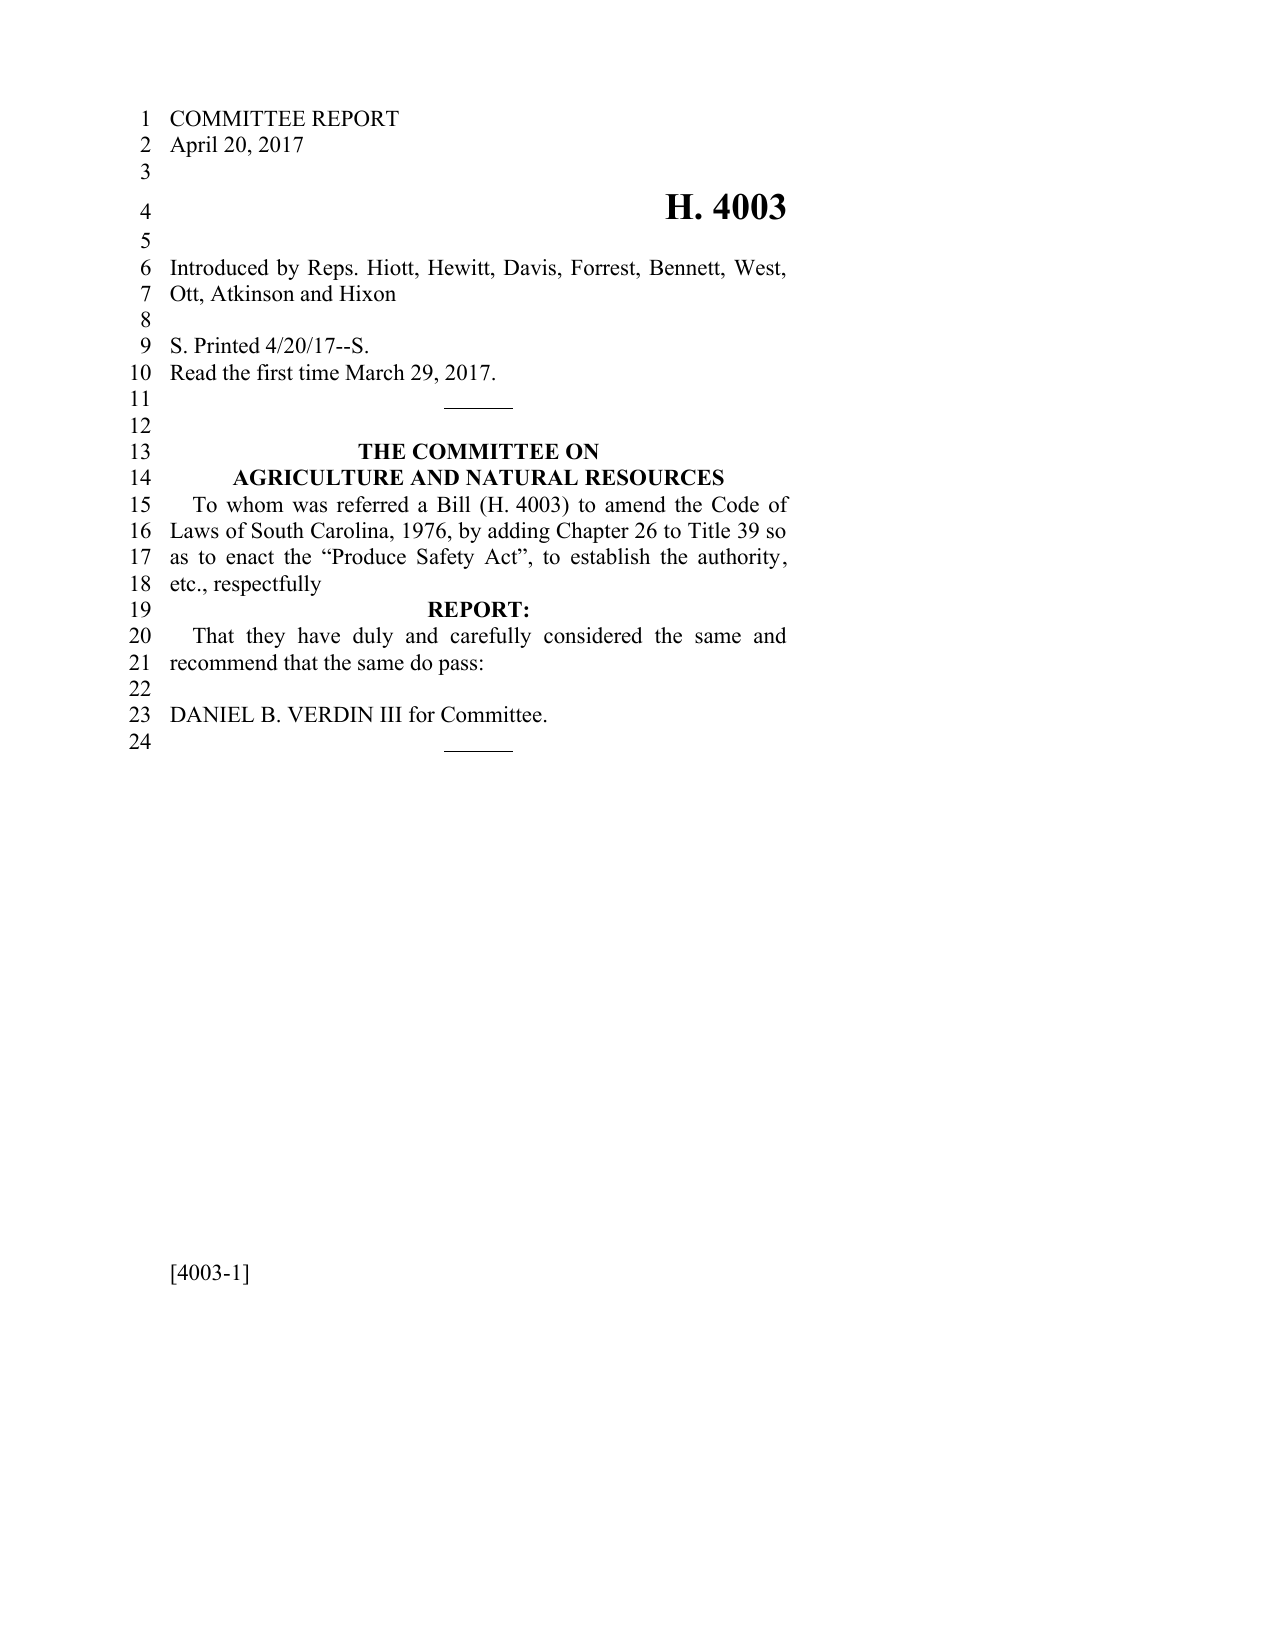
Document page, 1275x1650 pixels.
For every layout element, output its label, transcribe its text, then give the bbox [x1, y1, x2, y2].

text THE COMMITTEE ON [169, 438, 787, 464]
text S. Printed 4/20/17--S. [169, 333, 787, 359]
text H. 4003 [169, 184, 787, 227]
text COMMITTEE REPORT [169, 105, 787, 131]
text Read the first time March 29, 2017. [169, 359, 787, 385]
text DANIEL B. VERDIN III for Committee. [169, 702, 787, 728]
text That they have duly and carefully considered the same and recommend that the same do pass: [169, 622, 787, 675]
text April 20, 2017 [169, 131, 787, 158]
text REPORT: [169, 596, 787, 622]
text AGRICULTURE AND NATURAL RESOURCES [169, 464, 787, 491]
text To whom was referred a Bill (H. 4003) to amend the Code of Laws of South Carolina, 1976, by adding Chapter 26 to Title 39 so as to enact the “Produce Safety Act”, to establish the authority, etc., respectfully [169, 491, 787, 596]
text Introduced by Reps. Hiott, Hewitt, Davis, Forrest, Bennett, West, Ott, Atkinson and Hixon [169, 253, 787, 306]
